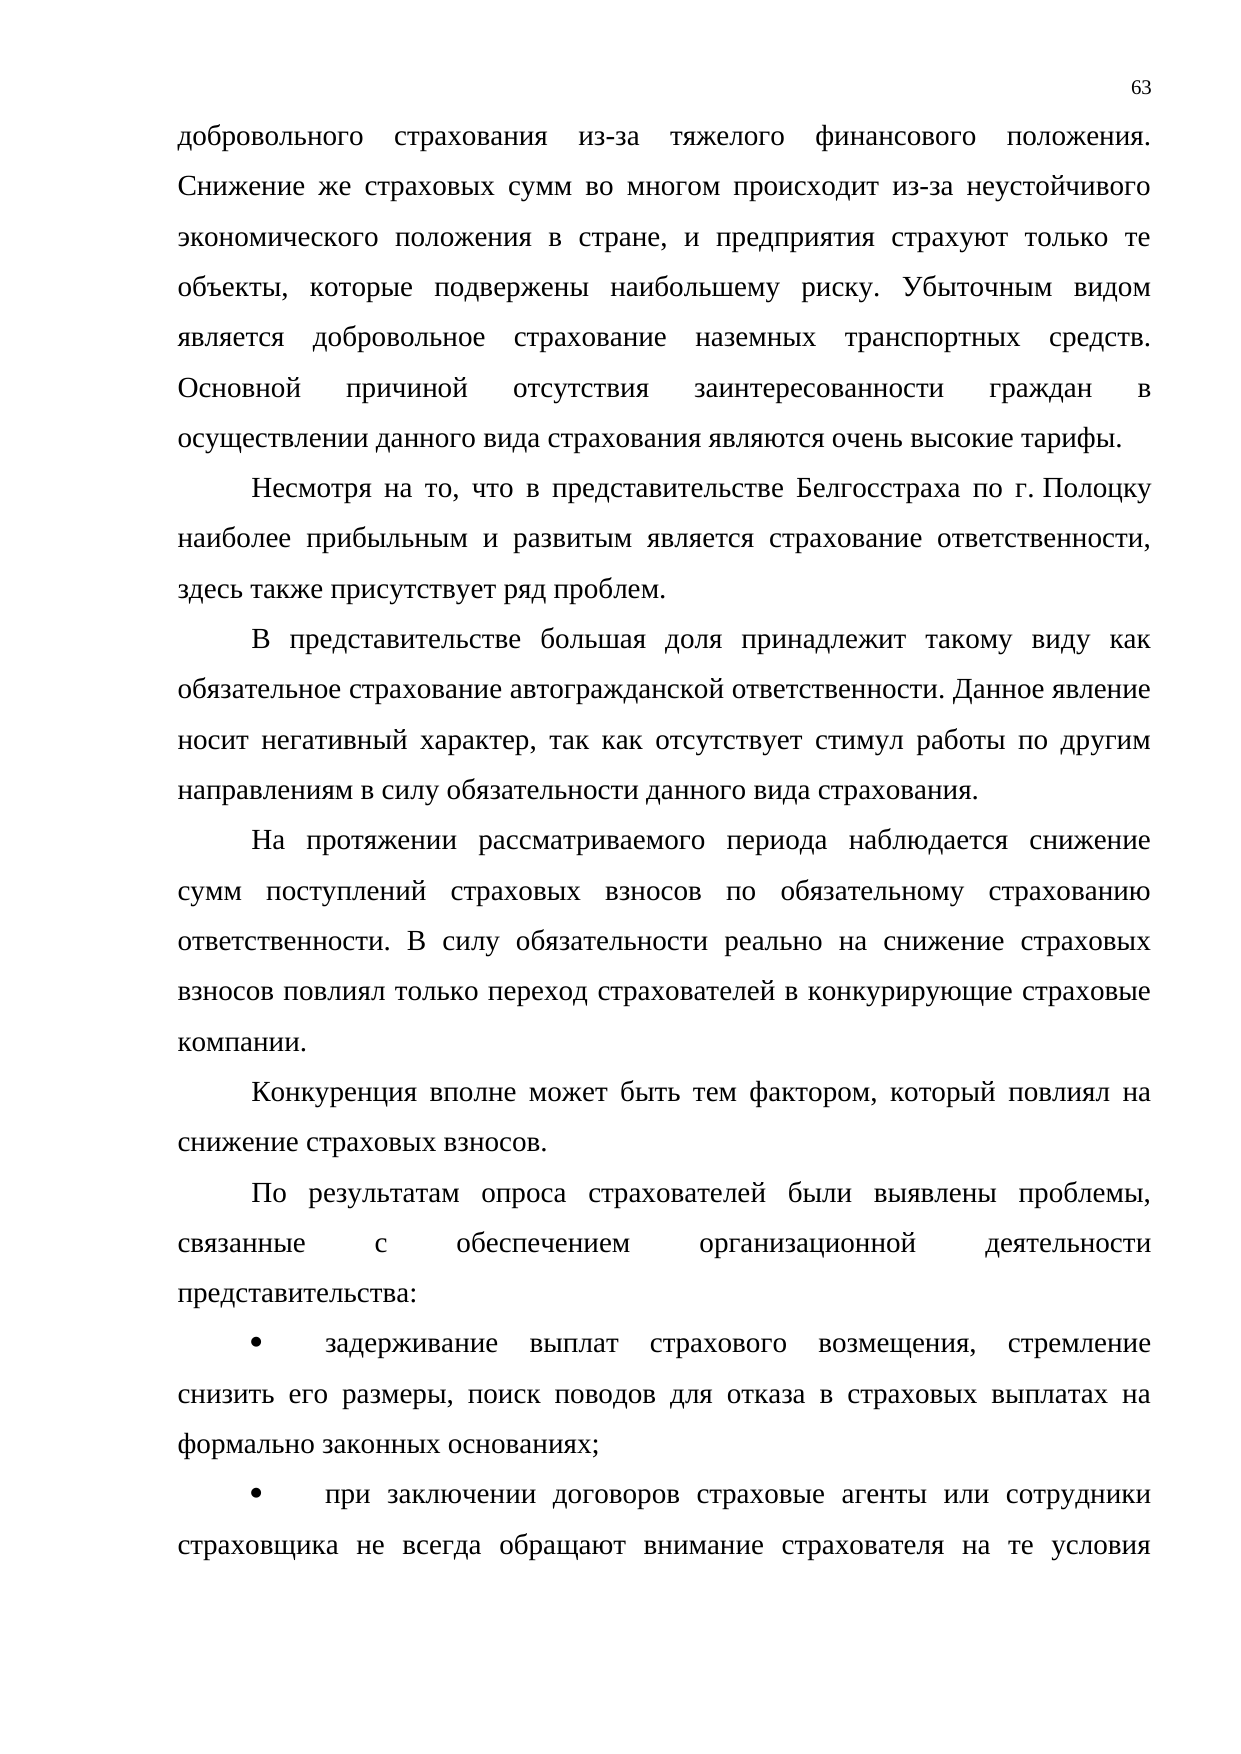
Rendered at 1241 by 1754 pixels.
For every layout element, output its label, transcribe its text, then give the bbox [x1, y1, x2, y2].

text По результатам опроса страхователей были выявлены проблемы, связанные с обеспечением организационной деятельности представительства: [177, 1175, 1152, 1309]
text В представительстве большая доля принадлежит такому виду как обязательное страхование автогражданской ответственности. Данное явление носит негативный характер, так как отсутствует стимул работы по другим направлениям в силу обязательности данного вида страхования. [177, 621, 1152, 806]
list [177, 1477, 1152, 1561]
text На протяжении рассматриваемого периода наблюдается снижение сумм поступлений страховых взносов по обязательному страхованию ответственности. В силу обязательности реально на снижение страховых взносов повлиял только переход страхователей в конкурирующие страховые компании. [177, 822, 1152, 1057]
list задерживание выплат страхового возмещения, стремление снизить его размеры, поиск поводов для отказа в страховых выплатах на формально законных основаниях; [177, 1326, 1152, 1460]
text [177, 118, 1152, 453]
text Несмотря на то, что в представительстве Белгосстраха по г. Полоцку наиболее прибыльным и развитым является страхование ответственности, здесь также присутствует ряд проблем. [177, 470, 1152, 604]
text Конкуренция вполне может быть тем фактором, который повлиял на снижение страховых взносов. [177, 1074, 1152, 1158]
